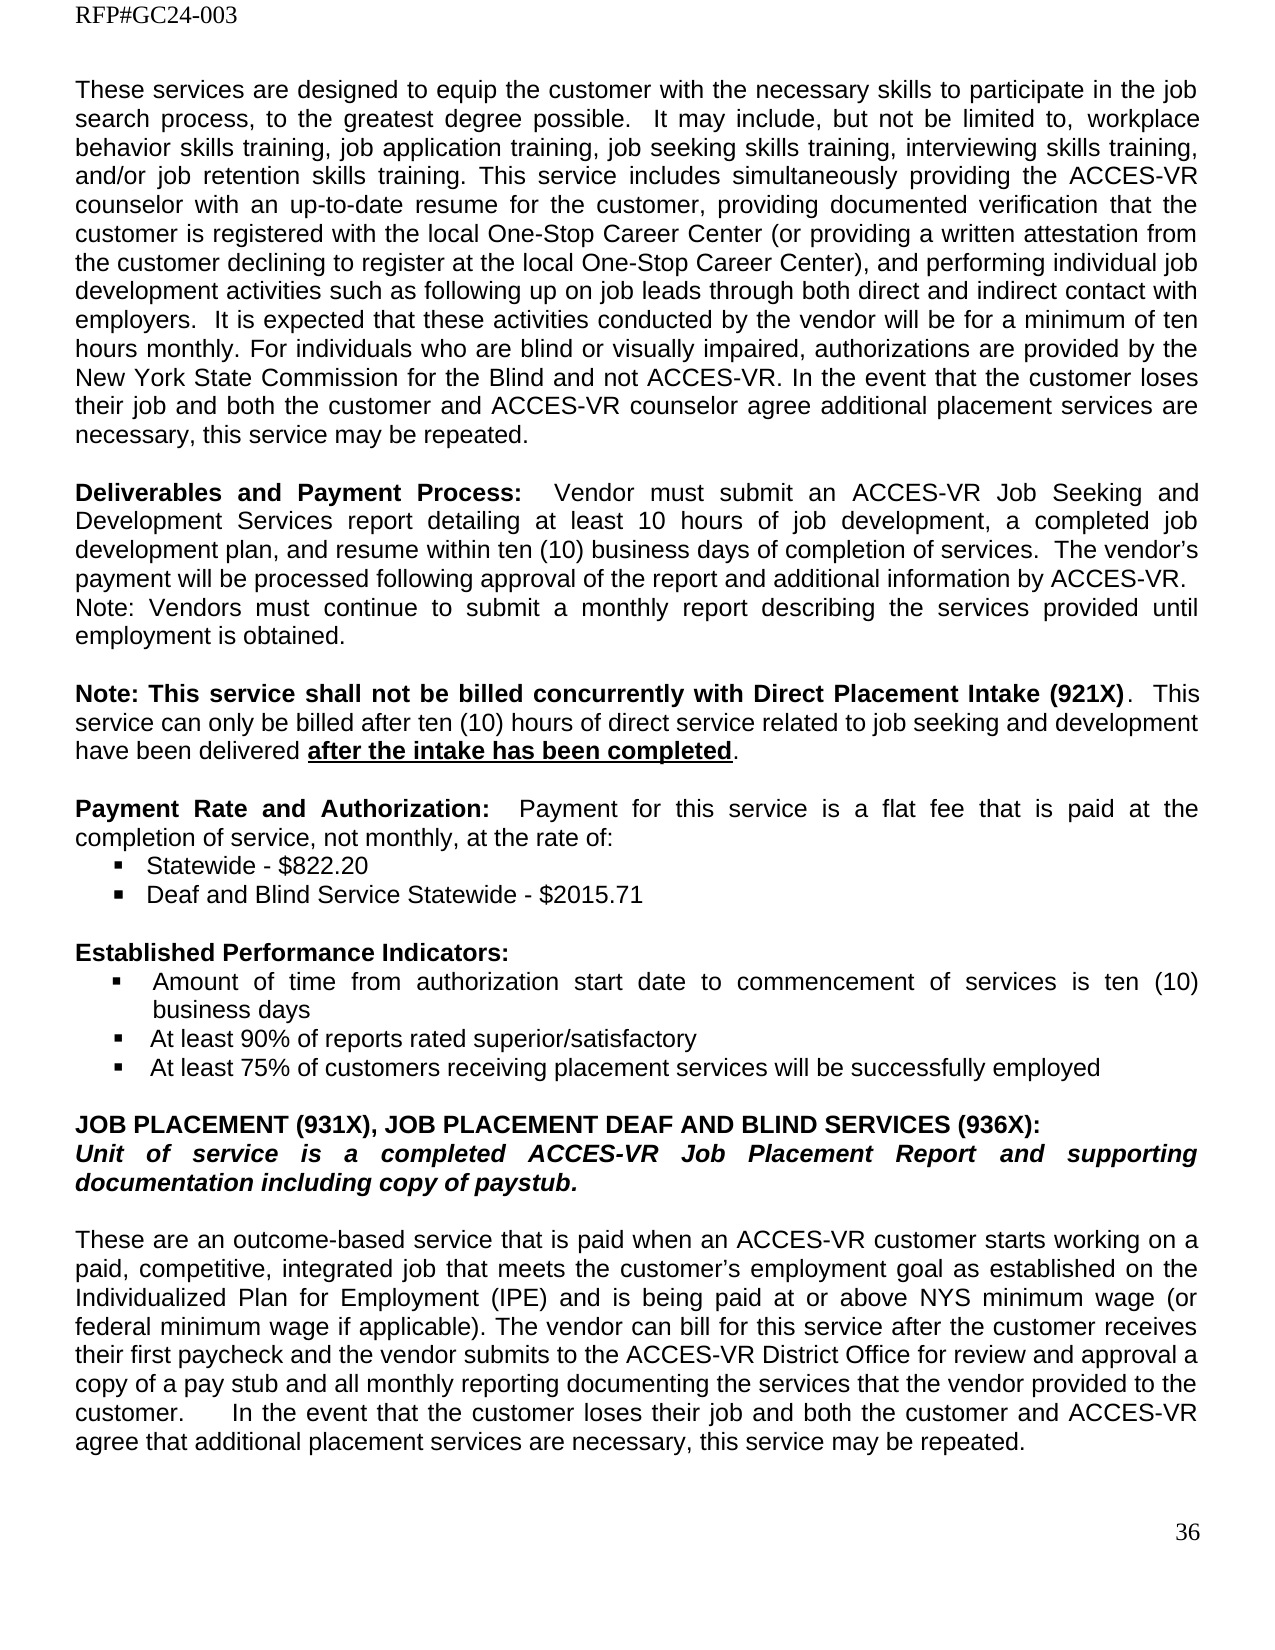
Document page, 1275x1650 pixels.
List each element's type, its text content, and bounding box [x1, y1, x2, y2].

list Statewide - $822.20 [112, 851, 1200, 880]
text Note: Vendors must continue to submit a monthly report describing the services provided until employment is obtained. [75, 592, 1200, 650]
text Established Performance Indicators: [75, 938, 1200, 966]
text Deliverables and Payment Process: Vendor must submit an ACCES-VR Job Seeking and Development Services report detailing at least 10 hours of job development, a completed job development plan, and resume within ten (10) business days of completion of services. The vendor’s payment will be processed following approval of the report and additional information by ACCES-VR. [75, 477, 1200, 592]
text Note: This service shall not be billed concurrently with Direct Placement Intake (921X). This service can only be billed after ten (10) hours of direct service related to job seeking and development have been delivered after the intake has been completed. [75, 679, 1200, 765]
list Amount of time from authorization start date to commencement of services is ten (10) business days [111, 966, 1200, 1024]
text Payment Rate and Authorization: Payment for this service is a flat fee that is paid at the completion of service, not monthly, at the rate of: [75, 794, 1200, 851]
text These services are designed to equip the customer with the necessary skills to participate in the job search process, to the greatest degree possible. It may include, but not be limited to, workplace behavior skills training, job application training, job seeking skills training, interviewing skills training, and/or job retention skills training. This service includes simultaneously providing the ACCES-VR counselor with an up-to-date resume for the customer, providing documented verification that the customer is registered with the local One-Stop Career Center (or providing a written attestation from the customer declining to register at the local One-Stop Career Center), and performing individual job development activities such as following up on job leads through both direct and indirect contact with employers. It is expected that these activities conducted by the vendor will be for a minimum of ten hours monthly. For individuals who are blind or visually impaired, authorizations are provided by the New York State Commission for the Blind and not ACCES-VR. In the event that the customer loses their job and both the customer and ACCES-VR counselor agree additional placement services are necessary, this service may be repeated. [75, 75, 1200, 449]
list Deaf and Blind Service Statewide - $2015.71 [112, 880, 1200, 909]
list At least 90% of reports rated superior/satisfactory [112, 1024, 1200, 1053]
text Unit of service is a completed ACCES-VR Job Placement Report and supporting documentation including copy of paystub. [75, 1139, 1200, 1197]
list At least 75% of customers receiving placement services will be successfully employed [112, 1053, 1200, 1082]
text These are an outcome-based service that is paid when an ACCES-VR customer starts working on a paid, competitive, integrated job that meets the customer’s employment goal as established on the Individualized Plan for Employment (IPE) and is being paid at or above NYS minimum wage (or federal minimum wage if applicable). The vendor can bill for this service after the customer receives their first paycheck and the vendor submits to the ACCES-VR District Office for review and approval a copy of a pay stub and all monthly reporting documenting the services that the vendor provided to the customer. In the event that the customer loses their job and both the customer and ACCES-VR agree that additional placement services are necessary, this service may be repeated. [75, 1226, 1200, 1456]
text JOB PLACEMENT (931X), JOB PLACEMENT DEAF AND BLIND SERVICES (936X): [75, 1111, 1200, 1139]
